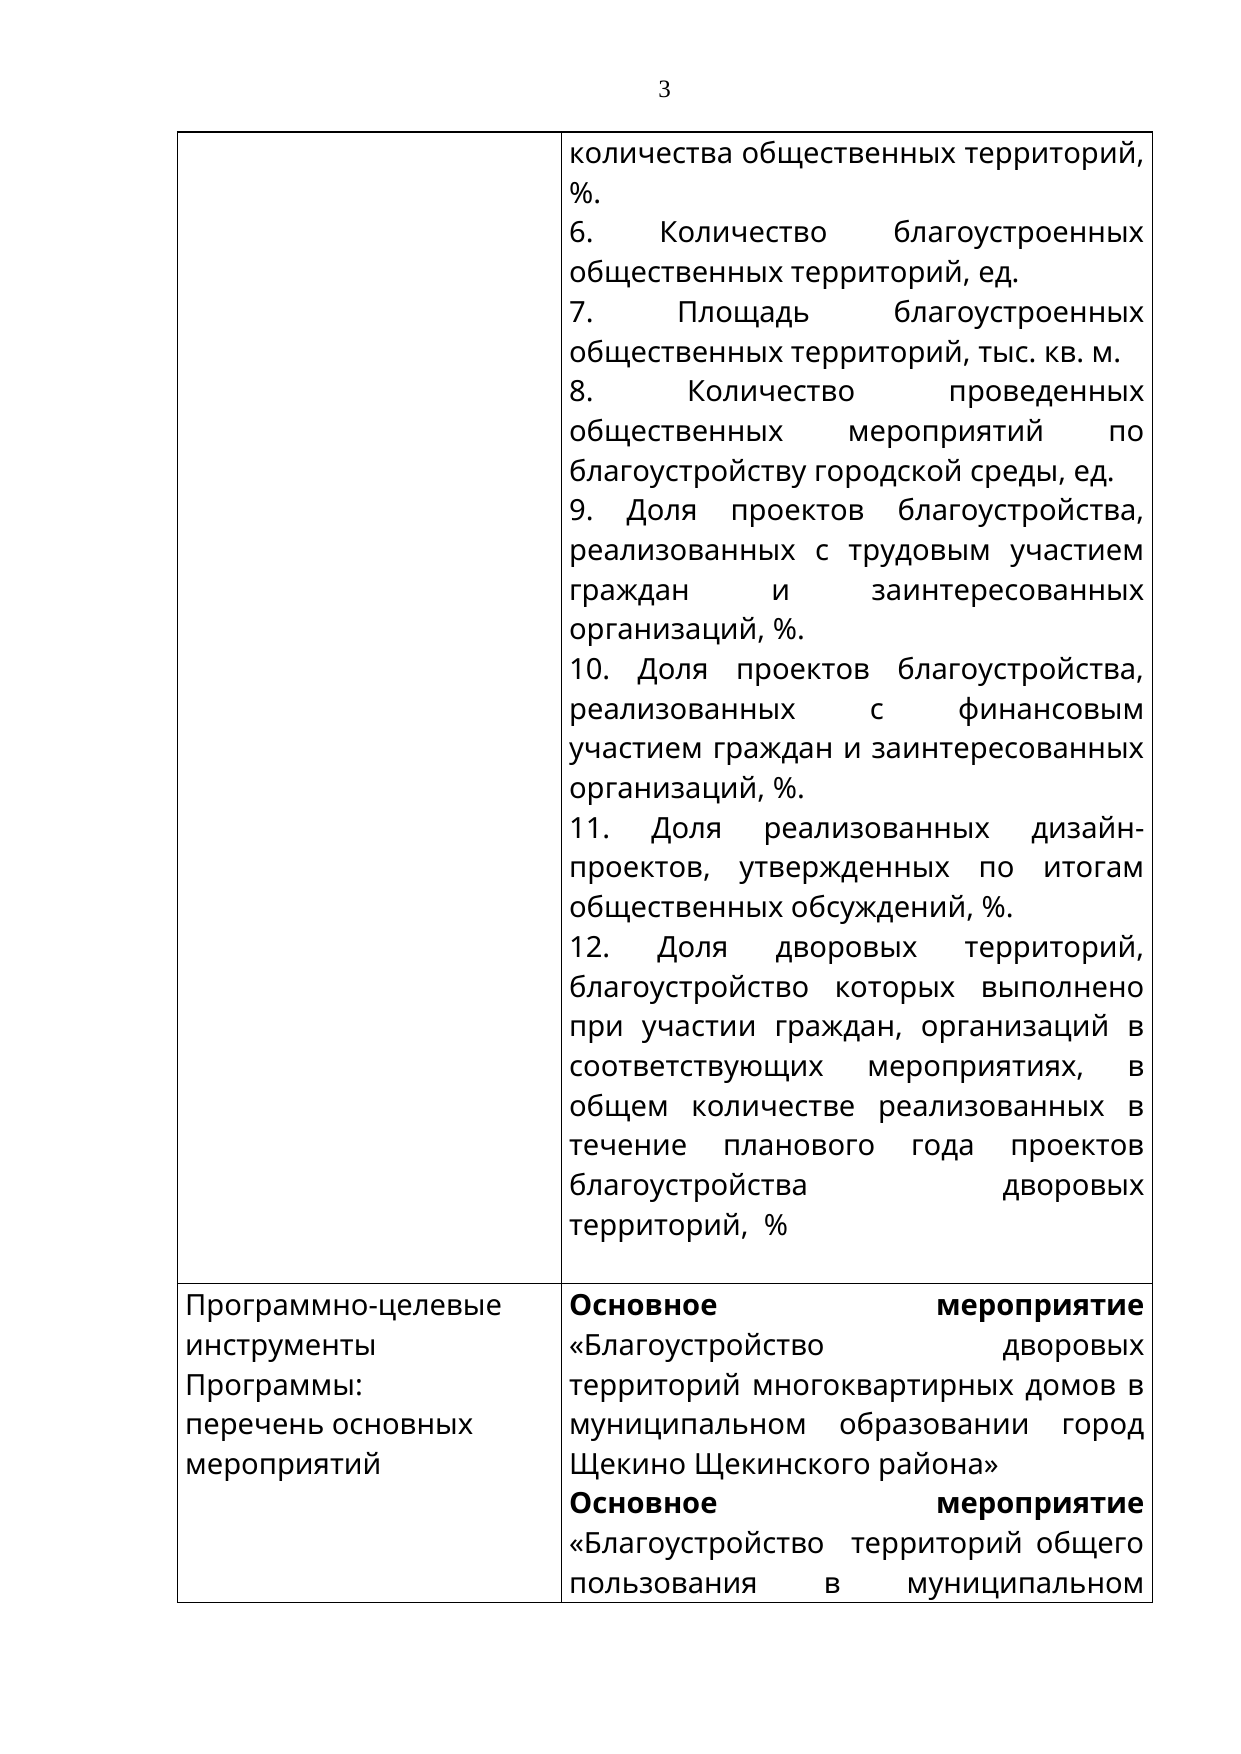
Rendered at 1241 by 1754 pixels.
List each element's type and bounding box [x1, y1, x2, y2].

table_cell [178, 133, 561, 1283]
table_cell [562, 1284, 1152, 1602]
table_cell [178, 1284, 561, 1602]
table_cell [562, 133, 1152, 1283]
